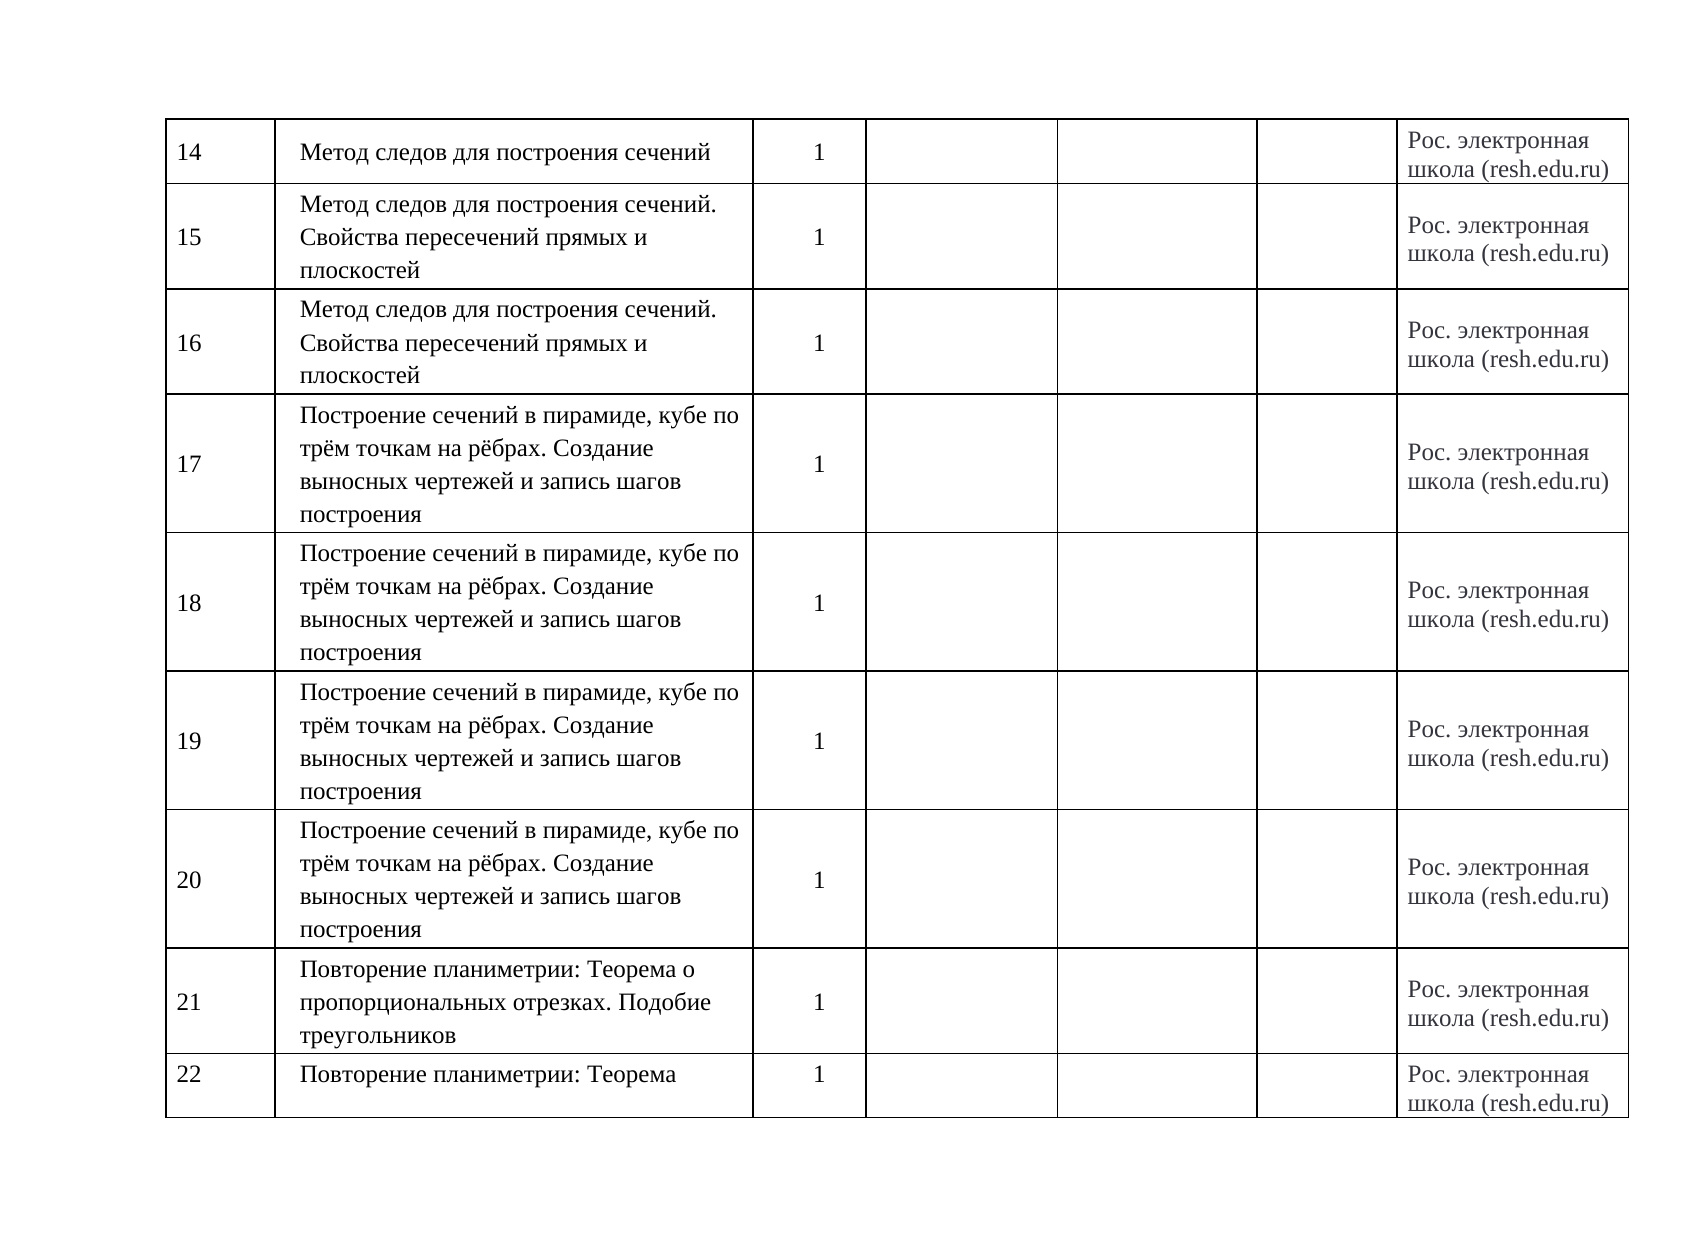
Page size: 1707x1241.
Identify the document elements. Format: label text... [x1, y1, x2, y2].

table_cell 1 [754, 290, 865, 393]
table_cell Рос. электронная школа (resh.edu.ru) [1398, 949, 1628, 1052]
table_cell [867, 1054, 1057, 1117]
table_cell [1398, 1054, 1628, 1117]
table_cell 15 [167, 184, 274, 288]
table_cell 1 [754, 184, 865, 288]
table_cell Построение сечений в пирамиде, кубе по трём точкам на рёбрах. Создание выносных чертежей и запись шагов построения [276, 533, 752, 670]
table_cell [1258, 810, 1396, 947]
table_cell Повторение планиметрии: Теорема о пропорциональных отрезках. Подобие треугольников [276, 949, 752, 1052]
table_cell 20 [167, 810, 274, 947]
table_cell 1 [754, 810, 865, 947]
table_cell 17 [167, 395, 274, 532]
table_cell [1058, 1054, 1256, 1117]
table_cell Рос. электронная школа (resh.edu.ru) [1398, 395, 1628, 532]
table_cell [1058, 949, 1256, 1052]
table_cell [1258, 533, 1396, 670]
table_cell Метод следов для построения сечений. Свойства пересечений прямых и плоскостей [276, 184, 752, 288]
table_cell [867, 120, 1057, 182]
table_cell Рос. электронная школа (resh.edu.ru) [1398, 290, 1628, 393]
table_cell [1058, 672, 1256, 808]
table_cell [1058, 290, 1256, 393]
table_cell [1058, 395, 1256, 532]
table_cell [1258, 120, 1396, 182]
table_cell Рос. электронная школа (resh.edu.ru) [1398, 533, 1628, 670]
table_cell [867, 290, 1057, 393]
table_cell Рос. электронная школа (resh.edu.ru) [1398, 810, 1628, 947]
table_cell [867, 949, 1057, 1052]
table_cell [1258, 672, 1396, 808]
table_cell 1 [754, 672, 865, 808]
table_cell [1058, 120, 1256, 182]
table_cell [867, 533, 1057, 670]
table_cell [1058, 533, 1256, 670]
table_cell [867, 184, 1057, 288]
table_cell [1258, 1054, 1396, 1117]
table_cell Рос. электронная школа (resh.edu.ru) [1398, 672, 1628, 808]
table_cell 1 [754, 949, 865, 1052]
table_cell 1 [754, 120, 865, 182]
table_cell 16 [167, 290, 274, 393]
table_cell Метод следов для построения сечений [276, 120, 752, 182]
table_cell [1258, 184, 1396, 288]
table_cell Метод следов для построения сечений. Свойства пересечений прямых и плоскостей [276, 290, 752, 393]
table_cell [867, 810, 1057, 947]
table_cell 1 [754, 395, 865, 532]
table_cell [1398, 120, 1628, 182]
table_cell 18 [167, 533, 274, 670]
table_cell 14 [167, 120, 274, 182]
table_cell [867, 672, 1057, 808]
table_cell [1258, 949, 1396, 1052]
table_cell [1258, 290, 1396, 393]
table_cell [1058, 810, 1256, 947]
table_cell 1 [754, 533, 865, 670]
table_cell [1058, 184, 1256, 288]
table_cell Рос. электронная школа (resh.edu.ru) [1398, 184, 1628, 288]
table_cell 19 [167, 672, 274, 808]
table_cell 21 [167, 949, 274, 1052]
table_cell [1258, 395, 1396, 532]
table_cell 1 [754, 1054, 865, 1117]
table_cell 22 [167, 1054, 274, 1117]
table_cell Построение сечений в пирамиде, кубе по трём точкам на рёбрах. Создание выносных чертежей и запись шагов построения [276, 672, 752, 808]
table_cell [276, 1054, 752, 1117]
table_cell [867, 395, 1057, 532]
table_cell Построение сечений в пирамиде, кубе по трём точкам на рёбрах. Создание выносных чертежей и запись шагов построения [276, 395, 752, 532]
table_cell Построение сечений в пирамиде, кубе по трём точкам на рёбрах. Создание выносных чертежей и запись шагов построения [276, 810, 752, 947]
